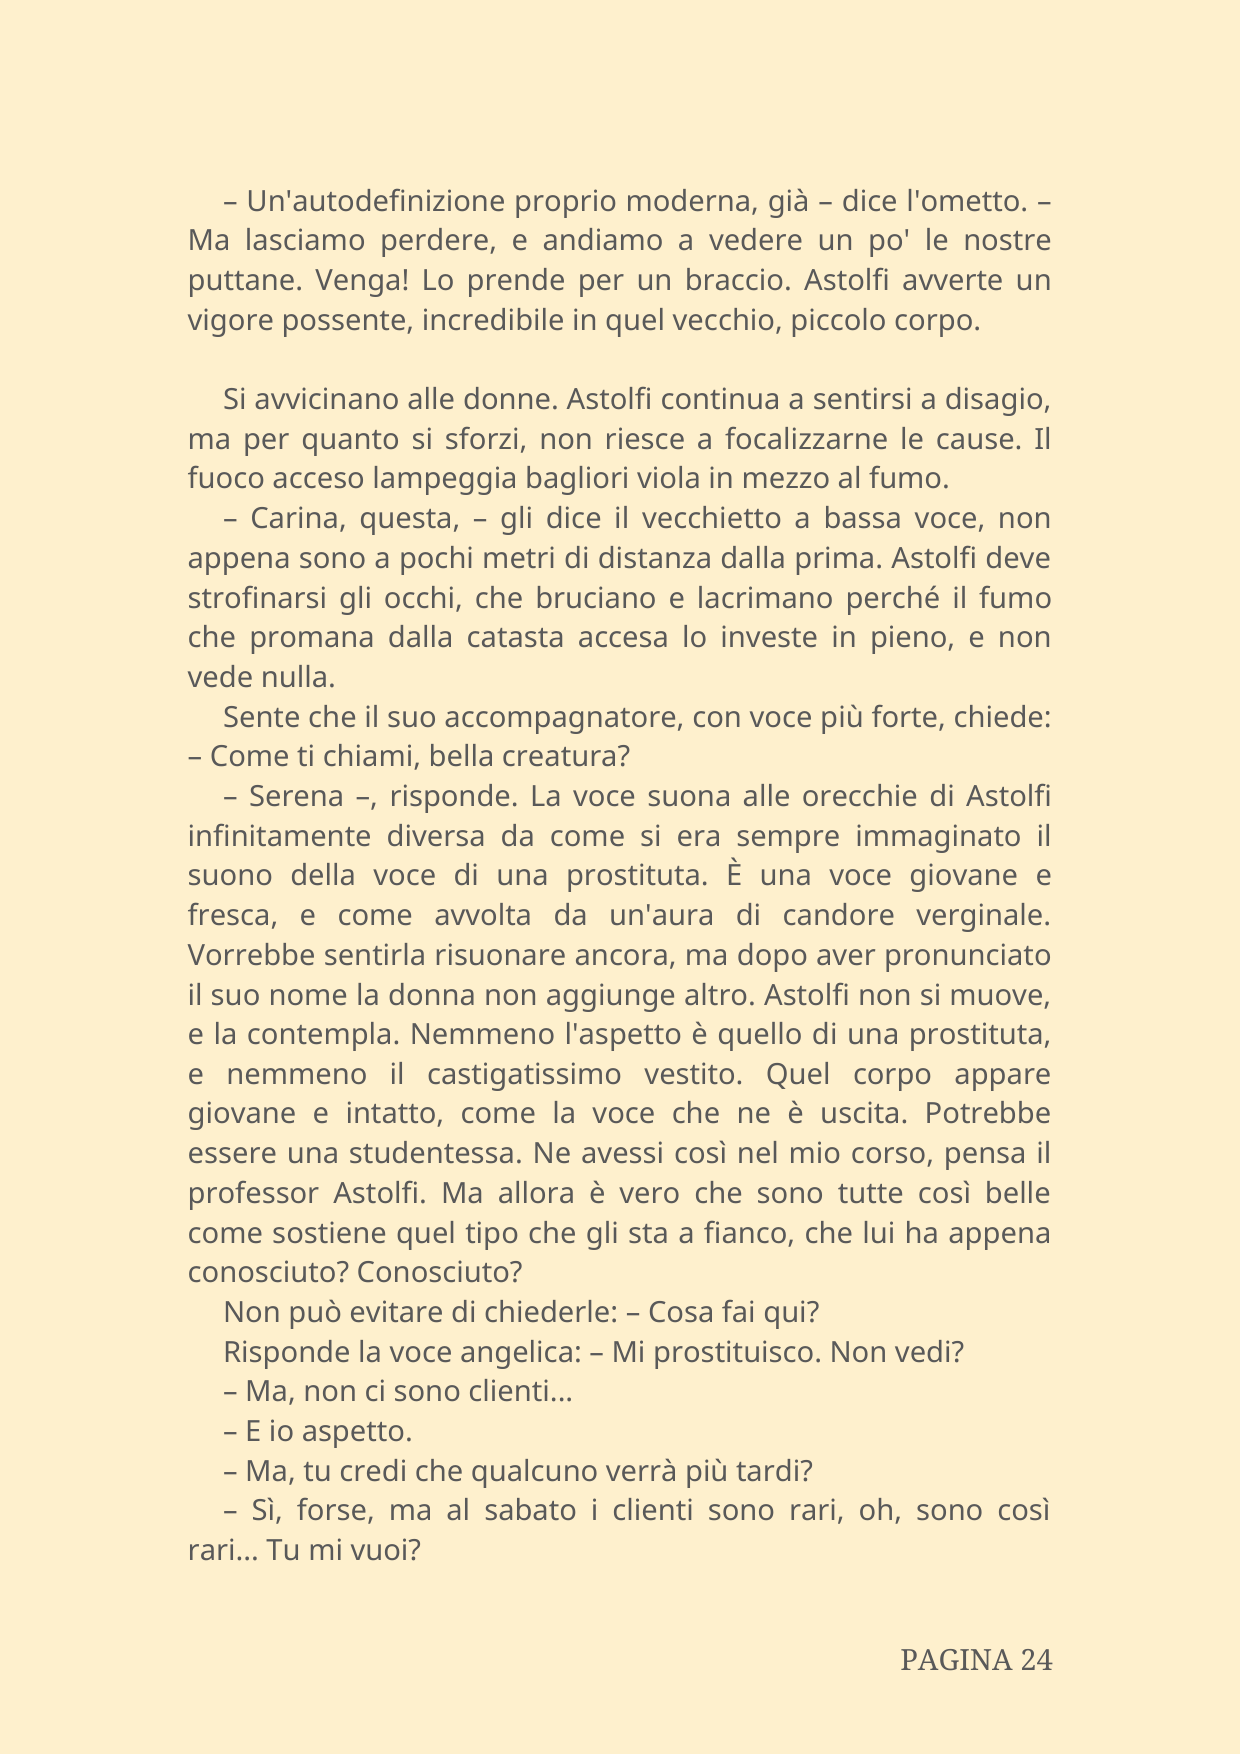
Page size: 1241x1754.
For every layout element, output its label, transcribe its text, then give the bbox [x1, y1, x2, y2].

text Si avvicinano alle donne. Astolfi continua a sentirsi a disagio, ma per quanto si sforzi, non riesce a focalizzarne le cause. Il fuoco acceso lampeggia bagliori viola in mezzo al fumo. [187, 378, 1053, 497]
text – Ma, non ci sono clienti... [187, 1371, 1053, 1410]
text Non può evitare di chiederle: – Cosa fai qui? [187, 1291, 1053, 1331]
text Risponde la voce angelica: – Mi prostituisco. Non vedi? [187, 1331, 1053, 1371]
text – E io aspetto. [187, 1410, 1053, 1450]
text – Un'autodefinizione proprio moderna, già – dice l'ometto. – Ma lasciamo perdere, e andiamo a vedere un po' le nostre puttane. Venga! Lo prende per un braccio. Astolfi avverte un vigore possente, incredibile in quel vecchio, piccolo corpo. [187, 180, 1053, 339]
text Sente che il suo accompagnatore, con voce più forte, chiede: – Come ti chiami, bella creatura? [187, 696, 1053, 775]
text – Ma, tu credi che qualcuno verrà più tardi? [187, 1450, 1053, 1490]
text – Carina, questa, – gli dice il vecchietto a bassa voce, non appena sono a pochi metri di distanza dalla prima. Astolfi deve strofinarsi gli occhi, che bruciano e lacrimano perché il fumo che promana dalla catasta accesa lo investe in pieno, e non vede nulla. [187, 497, 1053, 696]
text – Serena –, risponde. La voce suona alle orecchie di Astolfi infinitamente diversa da come si era sempre immaginato il suono della voce di una prostituta. È una voce giovane e fresca, e come avvolta da un'aura di candore verginale. Vorrebbe sentirla risuonare ancora, ma dopo aver pronunciato il suo nome la donna non aggiunge altro. Astolfi non si muove, e la contempla. Nemmeno l'aspetto è quello di una prostituta, e nemmeno il castigatissimo vestito. Quel corpo appare giovane e intatto, come la voce che ne è uscita. Potrebbe essere una studentessa. Ne avessi così nel mio corso, pensa il professor Astolfi. Ma allora è vero che sono tutte così belle come sostiene quel tipo che gli sta a fianco, che lui ha appena conosciuto? Conosciuto? [187, 775, 1053, 1291]
text – Sì, forse, ma al sabato i clienti sono rari, oh, sono così rari... Tu mi vuoi? [187, 1490, 1053, 1569]
